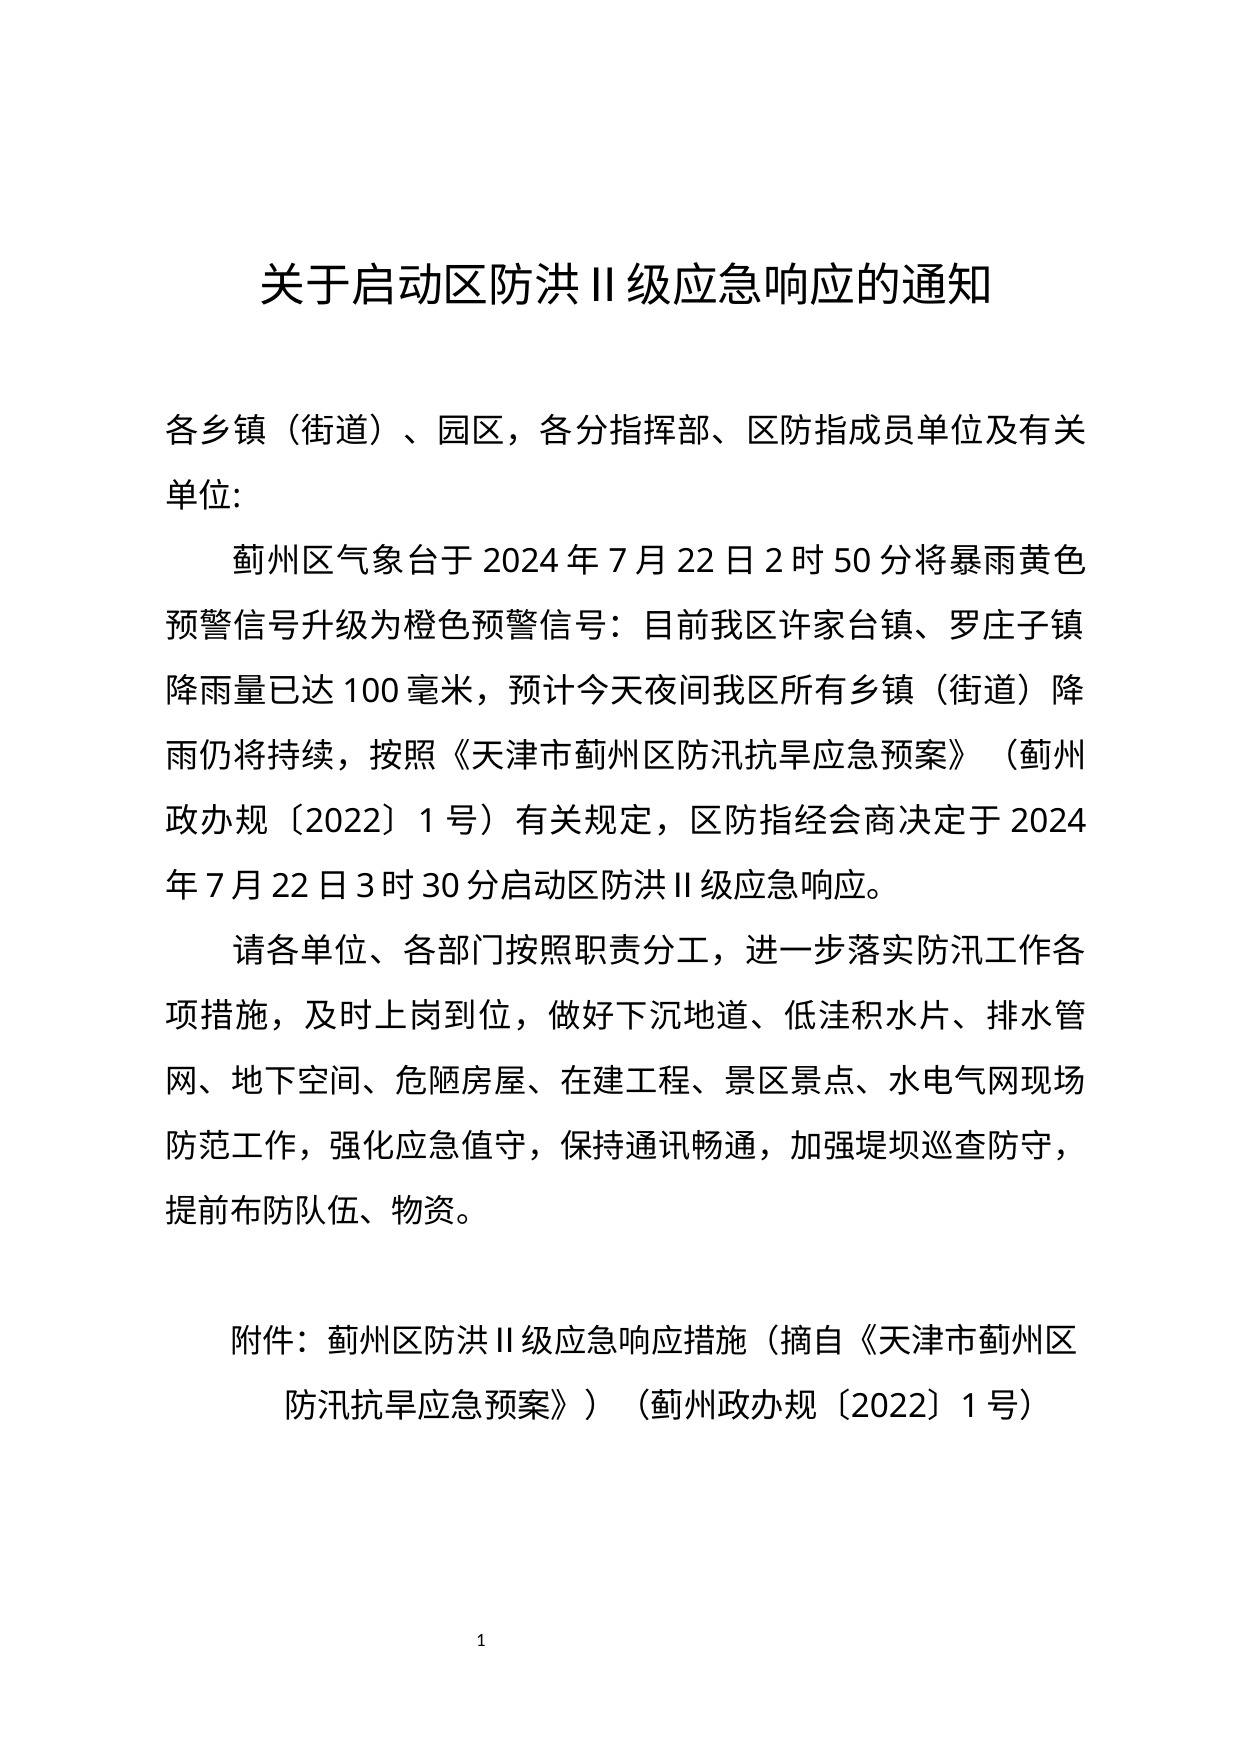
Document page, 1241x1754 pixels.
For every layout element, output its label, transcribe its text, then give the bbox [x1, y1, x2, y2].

text 请各单位、各部门按照职责分工，进一步落实防汛工作各项措施，及时上岗到位，做好下沉地道、低洼积水片、排水管网、地下空间、危陋房屋、在建工程、景区景点、水电气网现场防范工作，强化应急值守，保持通讯畅通，加强堤坝巡查防守，提前布防队伍、物资。 [165, 915, 1087, 1240]
text 附件：蓟州区防洪Ⅱ级应急响应措施（摘自《天津市蓟州区 [165, 1305, 1087, 1370]
text 蓟州区气象台于2024年7月22日2时50分将暴雨黄色预警信号升级为橙色预警信号：目前我区许家台镇、罗庄子镇降雨量已达100毫米，预计今天夜间我区所有乡镇（街道）降雨仍将持续，按照《天津市蓟州区防汛抗旱应急预案》（蓟州政办规〔2022〕1号）有关规定，区防指经会商决定于2024年7月22日3时30分启动区防洪Ⅱ级应急响应。 [165, 525, 1087, 915]
text 防汛抗旱应急预案》）（蓟州政办规〔2022〕1号） [165, 1370, 1087, 1435]
text 关于启动区防洪Ⅱ级应急响应的通知 [165, 233, 1087, 330]
text 各乡镇（街道）、园区，各分指挥部、区防指成员单位及有关单位: [165, 395, 1087, 525]
